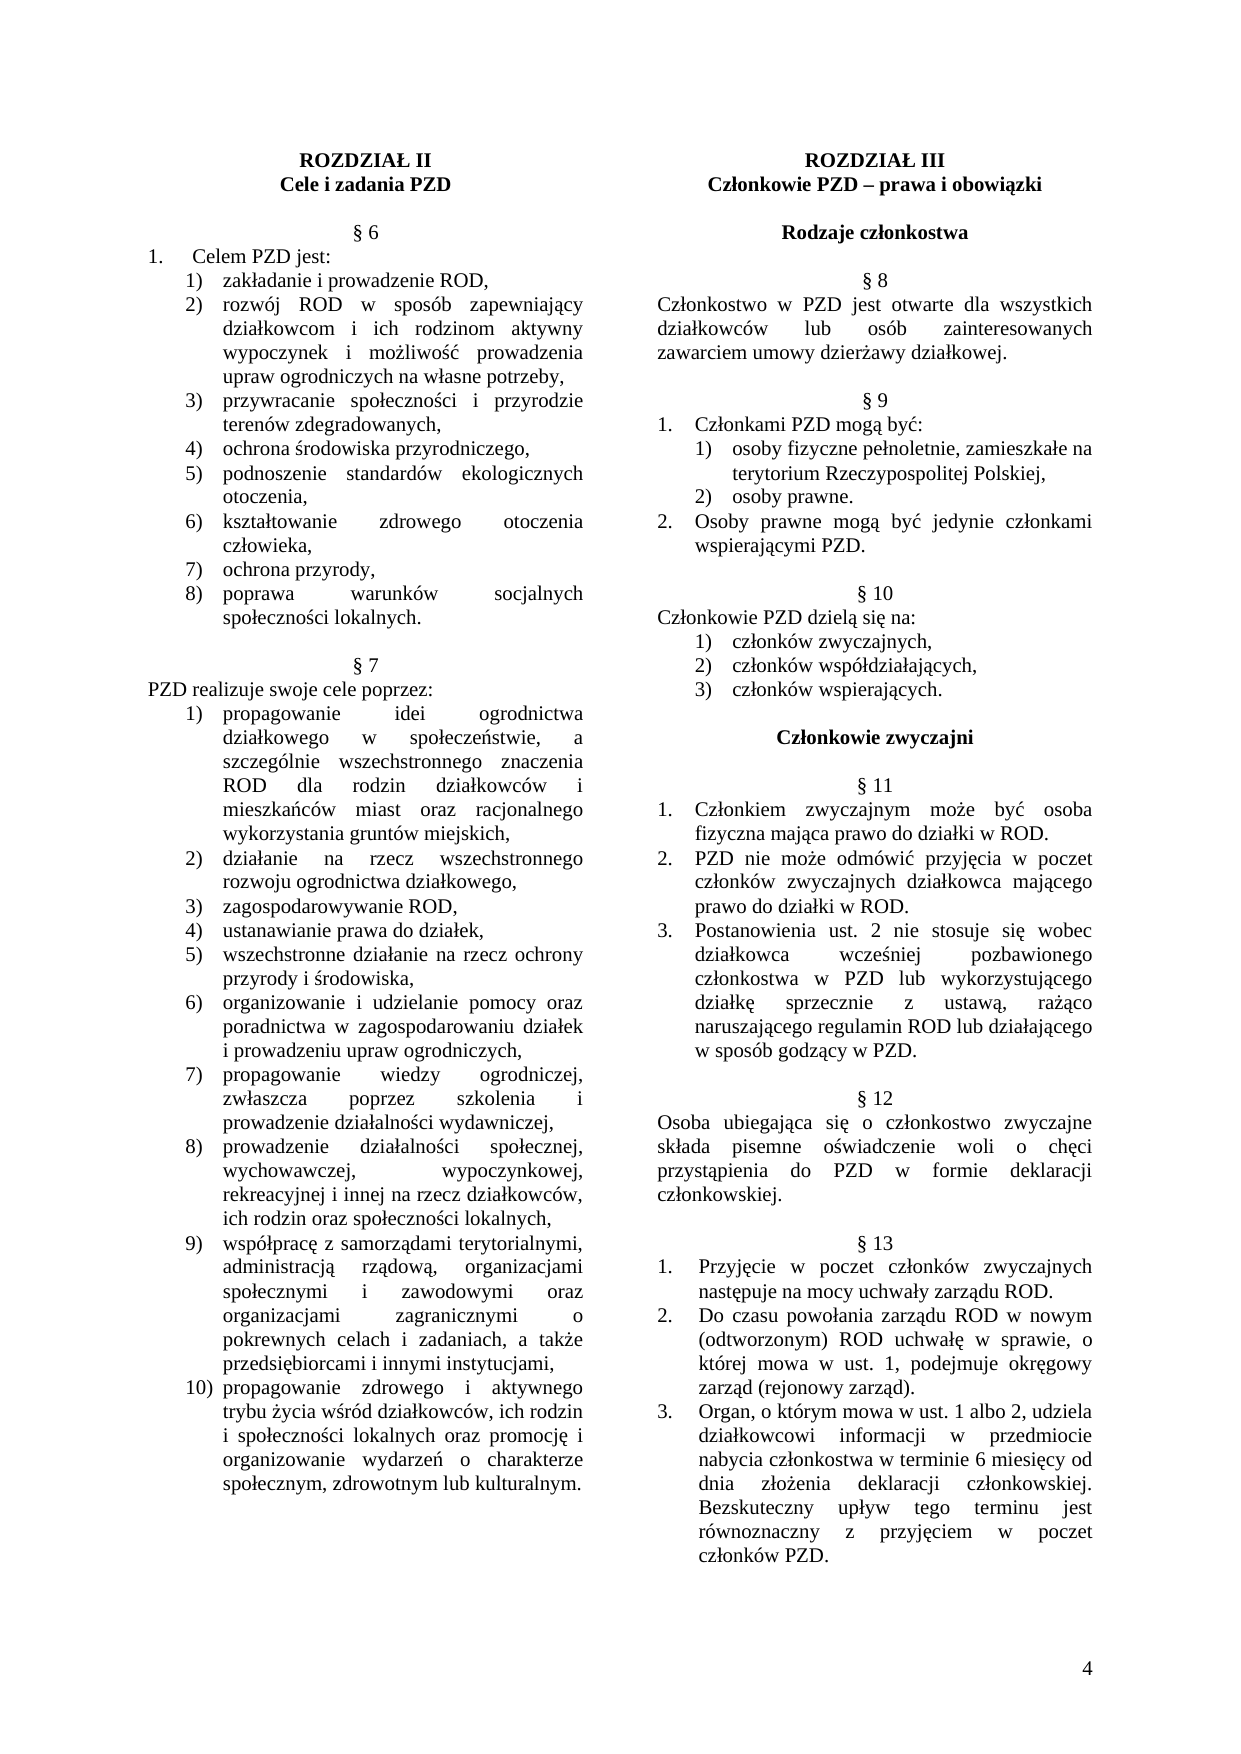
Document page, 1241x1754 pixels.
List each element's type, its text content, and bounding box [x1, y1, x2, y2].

list Członkiem zwyczajnym może być osoba fizyczna mająca prawo do działki w ROD. [657, 797, 1093, 845]
list prowadzenie działalności społecznej, wychowawczej, wypoczynkowej, rekreacyjnej i innej na rzecz działkowców, ich rodzin oraz społeczności lokalnych, [185, 1134, 583, 1230]
text PZD realizuje swoje cele poprzez: [148, 677, 583, 701]
list propagowanie wiedzy ogrodniczej, zwłaszcza poprzez szkolenia i prowadzenie działalności wydawniczej, [185, 1062, 583, 1134]
list Organ, o którym mowa w ust. 1 albo 2, udziela działkowcowi informacji w przedmiocie nabycia członkostwa w terminie 6 miesięcy od dnia złożenia deklaracji członkowskiej. Bezskuteczny upływ tego terminu jest równoznaczny z przyjęciem w poczet członków PZD. [657, 1399, 1093, 1567]
list PZD nie może odmówić przyjęcia w poczet członków zwyczajnych działkowca mającego prawo do działki w ROD. [657, 845, 1093, 918]
text § 9 [657, 388, 1093, 412]
list ustanawianie prawa do działek, [185, 918, 583, 942]
text § 10 [657, 581, 1093, 605]
list podnoszenie standardów ekologicznych otoczenia, [185, 460, 583, 508]
list działanie na rzecz wszechstronnego rozwoju ogrodnictwa działkowego, [185, 845, 583, 893]
list członków współdziałających, [694, 653, 1093, 677]
list Postanowienia ust. 2 nie stosuje się wobec działkowca wcześniej pozbawionego członkostwa w PZD lub wykorzystującego działkę sprzecznie z ustawą, rażąco naruszającego regulamin ROD lub działającego w sposób godzący w PZD. [657, 918, 1093, 1062]
list ochrona przyrody, [185, 557, 583, 581]
list propagowanie zdrowego i aktywnego trybu życia wśród działkowców, ich rodzin i społeczności lokalnych oraz promocję i organizowanie wydarzeń o charakterze społecznym, zdrowotnym lub kulturalnym. [185, 1375, 583, 1495]
list Osoby prawne mogą być jedynie członkami wspierającymi PZD. [657, 508, 1093, 557]
text Członkowie PZD – prawa i obowiązki [657, 172, 1093, 196]
list poprawa warunków socjalnych społeczności lokalnych. [185, 581, 583, 629]
text § 12 [657, 1086, 1093, 1110]
list członków zwyczajnych, [694, 629, 1093, 653]
list wszechstronne działanie na rzecz ochrony przyrody i środowiska, [185, 942, 583, 990]
text Rodzaje członkostwa [657, 220, 1093, 244]
list Do czasu powołania zarządu ROD w nowym (odtworzonym) ROD uchwałę w sprawie, o której mowa w ust. 1, podejmuje okręgowy zarząd (rejonowy zarząd). [657, 1303, 1093, 1399]
list organizowanie i udzielanie pomocy oraz poradnictwa w zagospodarowaniu działek i prowadzeniu upraw ogrodniczych, [185, 990, 583, 1062]
list Przyjęcie w poczet członków zwyczajnych następuje na mocy uchwały zarządu ROD. [657, 1254, 1093, 1303]
list osoby fizyczne pełnoletnie, zamieszkałe na terytorium Rzeczypospolitej Polskiej, [694, 436, 1093, 484]
text Członkowie PZD dzielą się na: [657, 605, 1093, 629]
text Cele i zadania PZD [148, 172, 583, 196]
list propagowanie idei ogrodnictwa działkowego w społeczeństwie, a szczególnie wszechstronnego znaczenia ROD dla rodzin działkowców i mieszkańców miast oraz racjonalnego wykorzystania gruntów miejskich, [185, 701, 583, 845]
list zakładanie i prowadzenie ROD, [185, 268, 583, 292]
text ROZDZIAŁ III [657, 148, 1093, 172]
list przywracanie społeczności i przyrodzie terenów zdegradowanych, [185, 388, 583, 436]
list współpracę z samorządami terytorialnymi, administracją rządową, organizacjami społecznymi i zawodowymi oraz organizacjami zagranicznymi o pokrewnych celach i zadaniach, a także przedsiębiorcami i innymi instytucjami, [185, 1230, 583, 1375]
text § 7 [148, 653, 583, 677]
list Celem PZD jest: [148, 244, 583, 268]
list ochrona środowiska przyrodniczego, [185, 436, 583, 460]
list osoby prawne. [694, 484, 1093, 508]
text § 13 [657, 1230, 1093, 1254]
text ROZDZIAŁ II [148, 148, 583, 172]
text § 11 [657, 773, 1093, 797]
text § 8 [657, 268, 1093, 292]
list Członkami PZD mogą być: [657, 412, 1093, 436]
text § 6 [148, 220, 583, 244]
list zagospodarowywanie ROD, [185, 893, 583, 918]
text Osoba ubiegająca się o członkostwo zwyczajne składa pisemne oświadczenie woli o chęci przystąpienia do PZD w formie deklaracji członkowskiej. [657, 1110, 1093, 1206]
list kształtowanie zdrowego otoczenia człowieka, [185, 508, 583, 557]
list rozwój ROD w sposób zapewniający działkowcom i ich rodzinom aktywny wypoczynek i możliwość prowadzenia upraw ogrodniczych na własne potrzeby, [185, 292, 583, 388]
text Członkostwo w PZD jest otwarte dla wszystkich działkowców lub osób zainteresowanych zawarciem umowy dzierżawy działkowej. [657, 292, 1093, 364]
text Członkowie zwyczajni [657, 725, 1093, 749]
list członków wspierających. [694, 677, 1093, 701]
